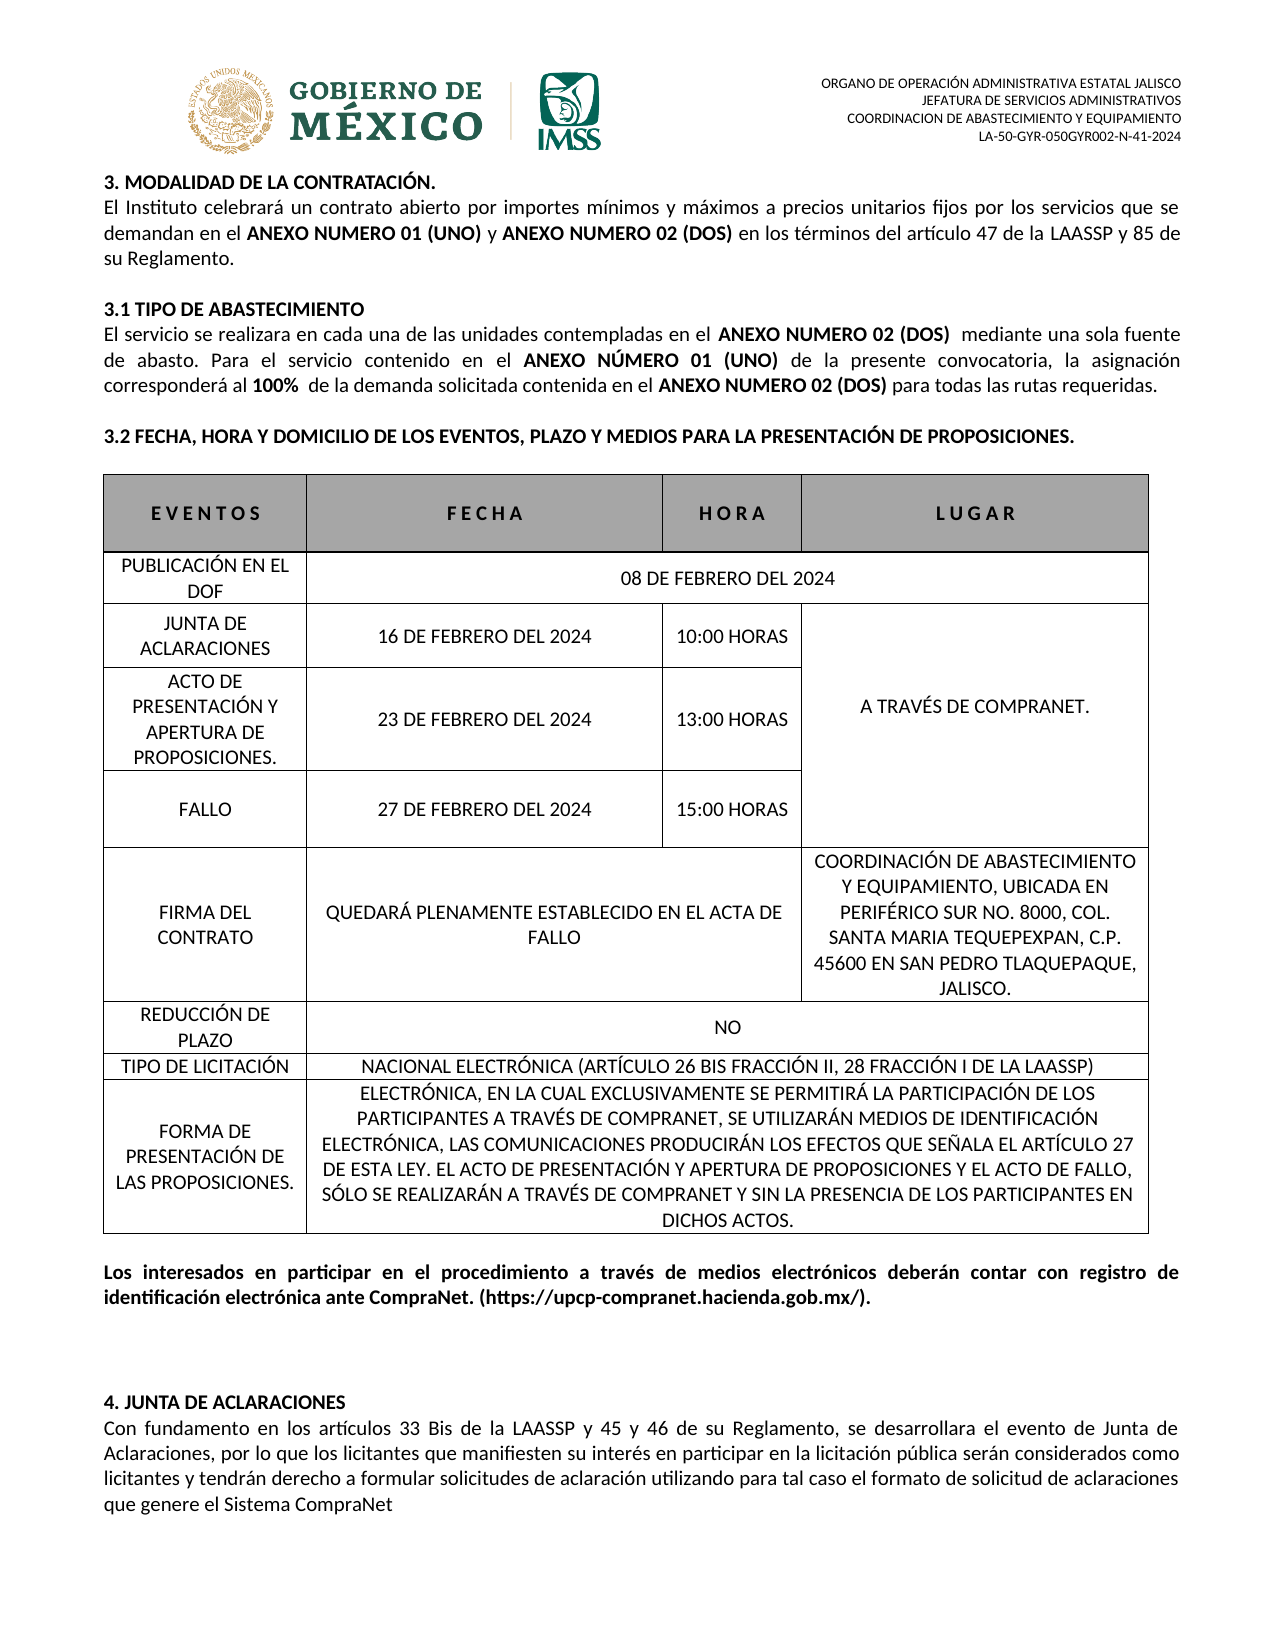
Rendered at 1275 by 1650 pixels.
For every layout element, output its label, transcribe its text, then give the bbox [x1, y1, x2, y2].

table_cell PUBLICACIÓN EN EL DOF [104, 553, 306, 603]
table_cell [802, 604, 1148, 667]
table_header H O R A [663, 475, 801, 551]
table_cell 08 DE FEBRERO DEL 2024 [307, 553, 1148, 603]
table_cell QUEDARÁ PLENAMENTE ESTABLECIDO EN EL ACTA DE FALLO [307, 848, 801, 1001]
table_cell 13:00 HORAS [663, 668, 801, 770]
table_cell 27 DE FEBRERO DEL 2024 [307, 771, 662, 847]
table_cell REDUCCIÓN DE PLAZO [104, 1002, 306, 1052]
subtitle 4. JUNTA DE ACLARACIONES [103, 1389, 1181, 1415]
table_cell A TRAVÉS DE COMPRANET. [802, 667, 1148, 847]
table_cell COORDINACIÓN DE ABASTECIMIENTO Y EQUIPAMIENTO, UBICADA EN PERIFÉRICO SUR NO. 8000, COL. SANTA MARIA TEQUEPEXPAN, C.P. 45600 EN SAN PEDRO TLAQUEPAQUE, JALISCO. [802, 848, 1148, 1001]
picture [79, 0, 1243, 233]
table_header E V E N T O S [104, 475, 306, 551]
table_cell NACIONAL ELECTRÓNICA (ARTÍCULO 26 BIS FRACCIÓN II, 28 FRACCIÓN I DE LA LAASSP) [307, 1054, 1148, 1079]
text Los interesados en participar en el procedimiento a través de medios electrónicos deberán contar con registro de identificación electrónica ante CompraNet. (https://upcp-compranet.hacienda.gob.mx/). [103, 1259, 1181, 1310]
table_cell FORMA DE PRESENTACIÓN DE LAS PROPOSICIONES. [104, 1080, 306, 1232]
table_cell NO [307, 1002, 1148, 1052]
text Con fundamento en los artículos 33 Bis de la LAASSP y 45 y 46 de su Reglamento, se desarrollara el evento de Junta de Aclaraciones, por lo que los licitantes que manifiesten su interés en participar en la licitación pública serán considerados como licitantes y tendrán derecho a formular solicitudes de aclaración utilizando para tal caso el formato de solicitud de aclaraciones que genere el Sistema CompraNet [103, 1415, 1181, 1516]
text El servicio se realizara en cada una de las unidades contempladas en el ANEXO NUMERO 02 (DOS) mediante una sola fuente de abasto. Para el servicio contenido en el ANEXO NÚMERO 01 (UNO) de la presente convocatoria, la asignación corresponderá al 100% de la demanda solicitada contenida en el ANEXO NUMERO 02 (DOS) para todas las rutas requeridas. [103, 322, 1181, 398]
table_cell 15:00 HORAS [663, 771, 801, 847]
text El Instituto celebrará un contrato abierto por importes mínimos y máximos a precios unitarios fijos por los servicios que se demandan en el ANEXO NUMERO 01 (UNO) y ANEXO NUMERO 02 (DOS) en los términos del artículo 47 de la LAASSP y 85 de su Reglamento. [103, 194, 1181, 271]
subtitle 3.2 FECHA, HORA Y DOMICILIO DE LOS EVENTOS, PLAZO Y MEDIOS PARA LA PRESENTACIÓN DE PROPOSICIONES. [103, 423, 1181, 449]
subtitle 3.1 TIPO DE ABASTECIMIENTO [103, 296, 1181, 322]
table_cell 23 DE FEBRERO DEL 2024 [307, 668, 662, 770]
table_cell TIPO DE LICITACIÓN [104, 1054, 306, 1079]
table_cell FIRMA DEL CONTRATO [104, 848, 306, 1001]
table_cell ACTO DE PRESENTACIÓN Y APERTURA DE PROPOSICIONES. [104, 668, 306, 770]
table_cell JUNTA DE ACLARACIONES [104, 604, 306, 667]
table_cell 16 DE FEBRERO DEL 2024 [307, 604, 662, 667]
table_header L U G A R [802, 475, 1148, 551]
table_header F E C H A [307, 475, 662, 551]
table_cell FALLO [104, 771, 306, 847]
subtitle 3. MODALIDAD DE LA CONTRATACIÓN. [103, 169, 1181, 194]
table_cell 10:00 HORAS [663, 604, 801, 667]
table_cell ELECTRÓNICA, EN LA CUAL EXCLUSIVAMENTE SE PERMITIRÁ LA PARTICIPACIÓN DE LOS PARTICIPANTES A TRAVÉS DE COMPRANET, SE UTILIZARÁN MEDIOS DE IDENTIFICACIÓN ELECTRÓNICA, LAS COMUNICACIONES PRODUCIRÁN LOS EFECTOS QUE SEÑALA EL ARTÍCULO 27 DE ESTA LEY. EL ACTO DE PRESENTACIÓN Y APERTURA DE PROPOSICIONES Y EL ACTO DE FALLO, SÓLO SE REALIZARÁN A TRAVÉS DE COMPRANET Y SIN LA PRESENCIA DE LOS PARTICIPANTES EN DICHOS ACTOS. [307, 1080, 1148, 1232]
